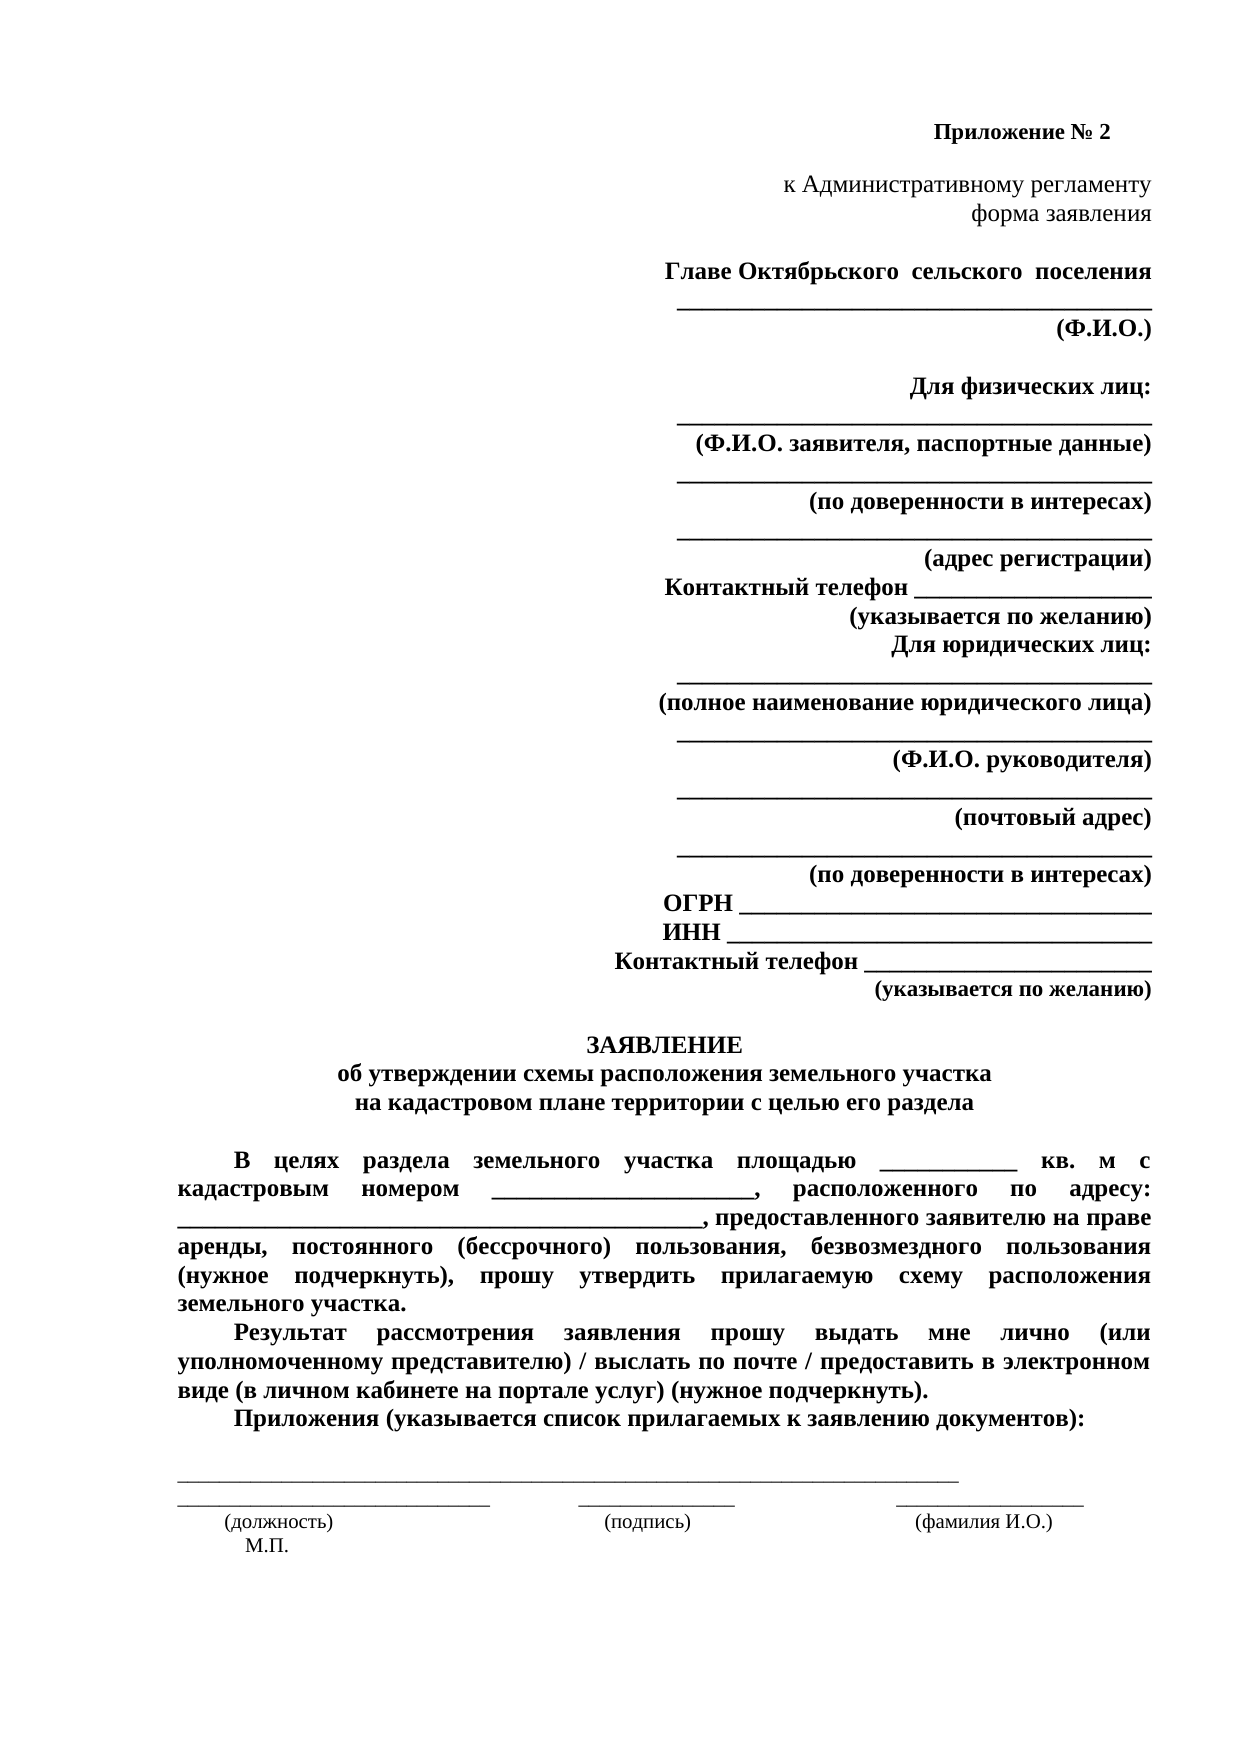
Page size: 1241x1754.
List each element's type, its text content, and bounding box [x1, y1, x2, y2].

text об утверждении схемы расположения земельного участка [177, 1058, 1152, 1087]
text (Ф.И.О.) [177, 313, 1152, 342]
text Для юридических лиц: [177, 629, 1152, 658]
text ______________________________________ [177, 831, 1152, 859]
text Для физических лиц: [177, 371, 1152, 399]
text Контактный телефон ___________________ [177, 572, 1152, 601]
text ______________________________ _______________ __________________ [177, 1485, 1152, 1509]
text (должность) (подпись) (фамилия И.О.) [177, 1509, 1152, 1533]
text ______________________________________ [177, 284, 1152, 313]
text ___________________________________________________________________________ [177, 1461, 1152, 1485]
text (полное наименование юридического лица) [177, 687, 1152, 716]
text форма заявления [177, 198, 1152, 227]
text Главе Октябрьского сельского поселения [177, 256, 1152, 284]
text (адрес регистрации) [177, 543, 1152, 572]
text Результат рассмотрения заявления прошу выдать мне лично (или уполномоченному представителю) / выслать по почте / предоставить в электронном виде (в личном кабинете на портале услуг) (нужное подчеркнуть). [177, 1317, 1152, 1403]
text ИНН __________________________________ [177, 917, 1152, 946]
text Приложение № 2 [177, 118, 1152, 144]
text (почтовый адрес) [177, 802, 1152, 831]
text ОГРН _________________________________ [177, 888, 1152, 917]
text ______________________________________ [177, 716, 1152, 744]
text ЗАЯВЛЕНИЕ [177, 1030, 1152, 1058]
text ______________________________________ [177, 399, 1152, 428]
text (по доверенности в интересах) [177, 859, 1152, 888]
text (по доверенности в интересах) [177, 486, 1152, 514]
text (Ф.И.О. руководителя) [177, 744, 1152, 773]
text (указывается по желанию) [177, 601, 1152, 629]
text (указывается по желанию) [177, 974, 1152, 1001]
text М.П. [177, 1533, 1152, 1557]
text ______________________________________ [177, 773, 1152, 802]
text (Ф.И.О. заявителя, паспортные данные) [177, 428, 1152, 457]
text ______________________________________ [177, 457, 1152, 486]
text Контактный телефон _______________________ [177, 946, 1152, 974]
text ______________________________________ [177, 658, 1152, 687]
text ______________________________________ [177, 514, 1152, 543]
text Приложения (указывается список прилагаемых к заявлению документов): [177, 1403, 1152, 1432]
text к Административному регламенту [177, 169, 1152, 198]
text В целях раздела земельного участка площадью ___________ кв. м с кадастровым номером _____________________, расположенного по адресу: __________________________________________, предоставленного заявителю на праве аренды, постоянного (бессрочного) пользования, безвозмездного пользования (нужное подчеркнуть), прошу утвердить прилагаемую схему расположения земельного участка. [177, 1145, 1152, 1317]
text на кадастровом плане территории с целью его раздела [177, 1087, 1152, 1116]
